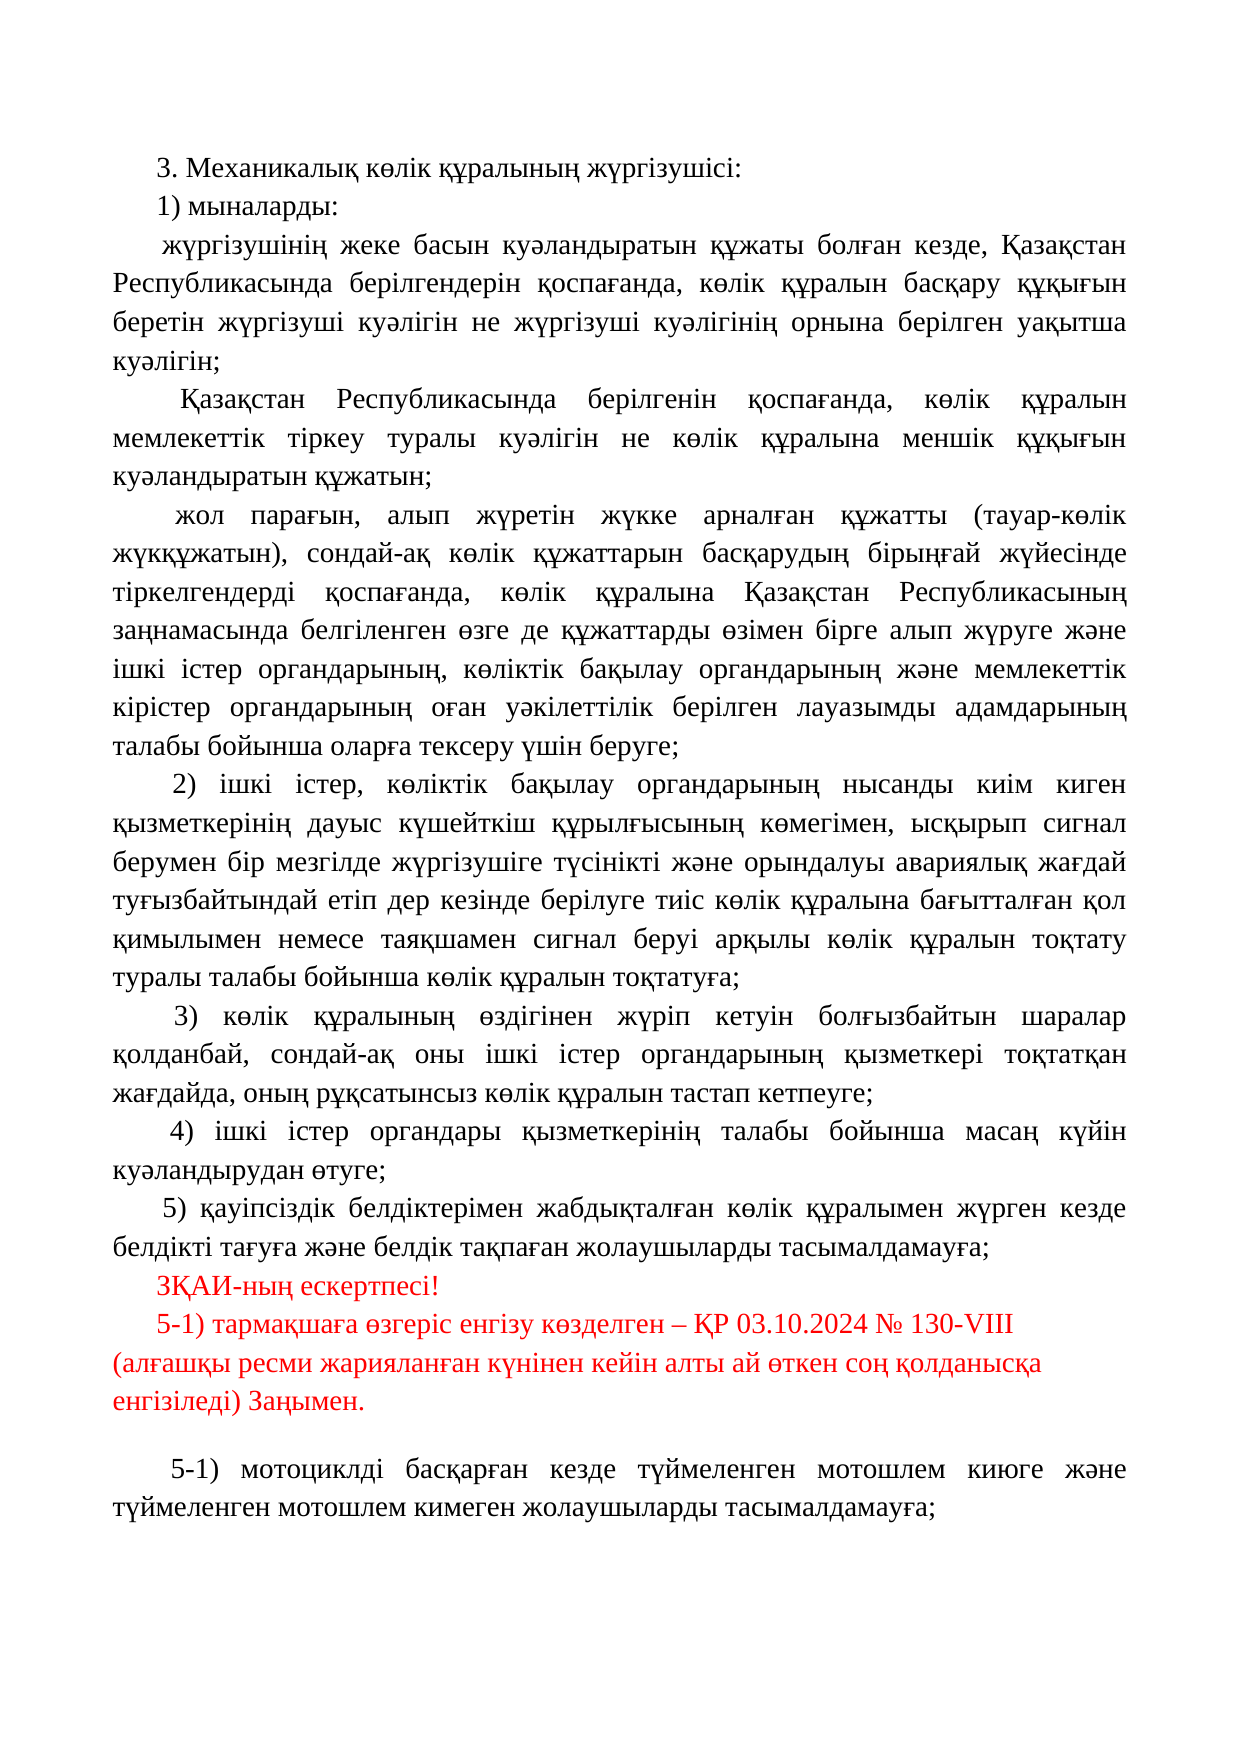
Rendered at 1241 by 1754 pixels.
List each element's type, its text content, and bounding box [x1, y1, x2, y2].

text 2) ішкі істер, көліктік бақылау органдарының нысанды киім киген қызметкерінің дауыс күшейткіш құрылғысының көмегімен, ысқырып сигнал берумен бір мезгілде жүргізушіге түсінікті және орындалуы авариялық жағдай туғызбайтындай етіп дер кезінде берілуге тиіс көлік құралына бағытталған қол қимылымен немесе таяқшамен сигнал беруі арқылы көлік құралын тоқтату туралы талабы бойынша көлік құралын тоқтатуға; [112, 767, 1128, 993]
text 5) қауіпсіздік белдіктерімен жабдықталған көлік құралымен жүрген кезде белдікті тағуға және белдік тақпаған жолаушыларды тасымалдамауға; [112, 1191, 1128, 1263]
text 3. Механикалық көлік құралының жүргізушісі: [112, 150, 1128, 183]
text жүргізушінің жеке басын куәландыратын құжаты болған кезде, Қазақстан Республикасында берілгендерін қоспағанда, көлік құралын басқару құқығын беретін жүргізуші куәлігін не жүргізуші куәлігінің орнына берілген уақытша куәлігін; [112, 227, 1128, 376]
text 5-1) мотоциклді басқарған кезде түймеленген мотошлем киюге және түймеленген мотошлем кимеген жолаушыларды тасымалдамауға; [112, 1451, 1128, 1523]
text жол парағын, алып жүретін жүкке арналған құжатты (тауар-көлік жүкқұжатын), сондай-ақ көлік құжаттарын басқарудың бірыңғай жүйесінде тіркелгендерді қоспағанда, көлік құралына Қазақстан Республикасының заңнамасында белгіленген өзге де құжаттарды өзімен бірге алып жүруге және ішкі істер органдарының, көліктік бақылау органдарының және мемлекеттік кірістер органдарының оған уәкілеттілік берілген лауазымды адамдарының талабы бойынша оларға тексеру үшін беруге; [112, 497, 1128, 762]
text 3) көлік құралының өздігінен жүріп кетуін болғызбайтын шаралар қолданбай, сондай-ақ оны ішкі істер органдарының қызметкері тоқтатқан жағдайда, оның рұқсатынсыз көлік құралын тастап кетпеуге; [112, 998, 1128, 1108]
text 1) мыналарды: [112, 188, 1128, 222]
text Қазақстан Республикасында берілгенін қоспағанда, көлік құралын мемлекеттік тіркеу туралы куәлігін не көлік құралына меншік құқығын куәландыратын құжатын; [112, 381, 1128, 492]
text ЗҚАИ-ның ескертпесі! 5-1) тармақшаға өзгеріс енгізу көзделген – ҚР 03.10.2024 № 130-VIII (алғашқы ресми жарияланған күнінен кейін алты ай өткен соң қолданысқа енгізіледі) Заңымен. [112, 1268, 1128, 1447]
text 4) ішкі істер органдары қызметкерінің талабы бойынша масаң күйін куәландырудан өтуге; [112, 1113, 1128, 1186]
